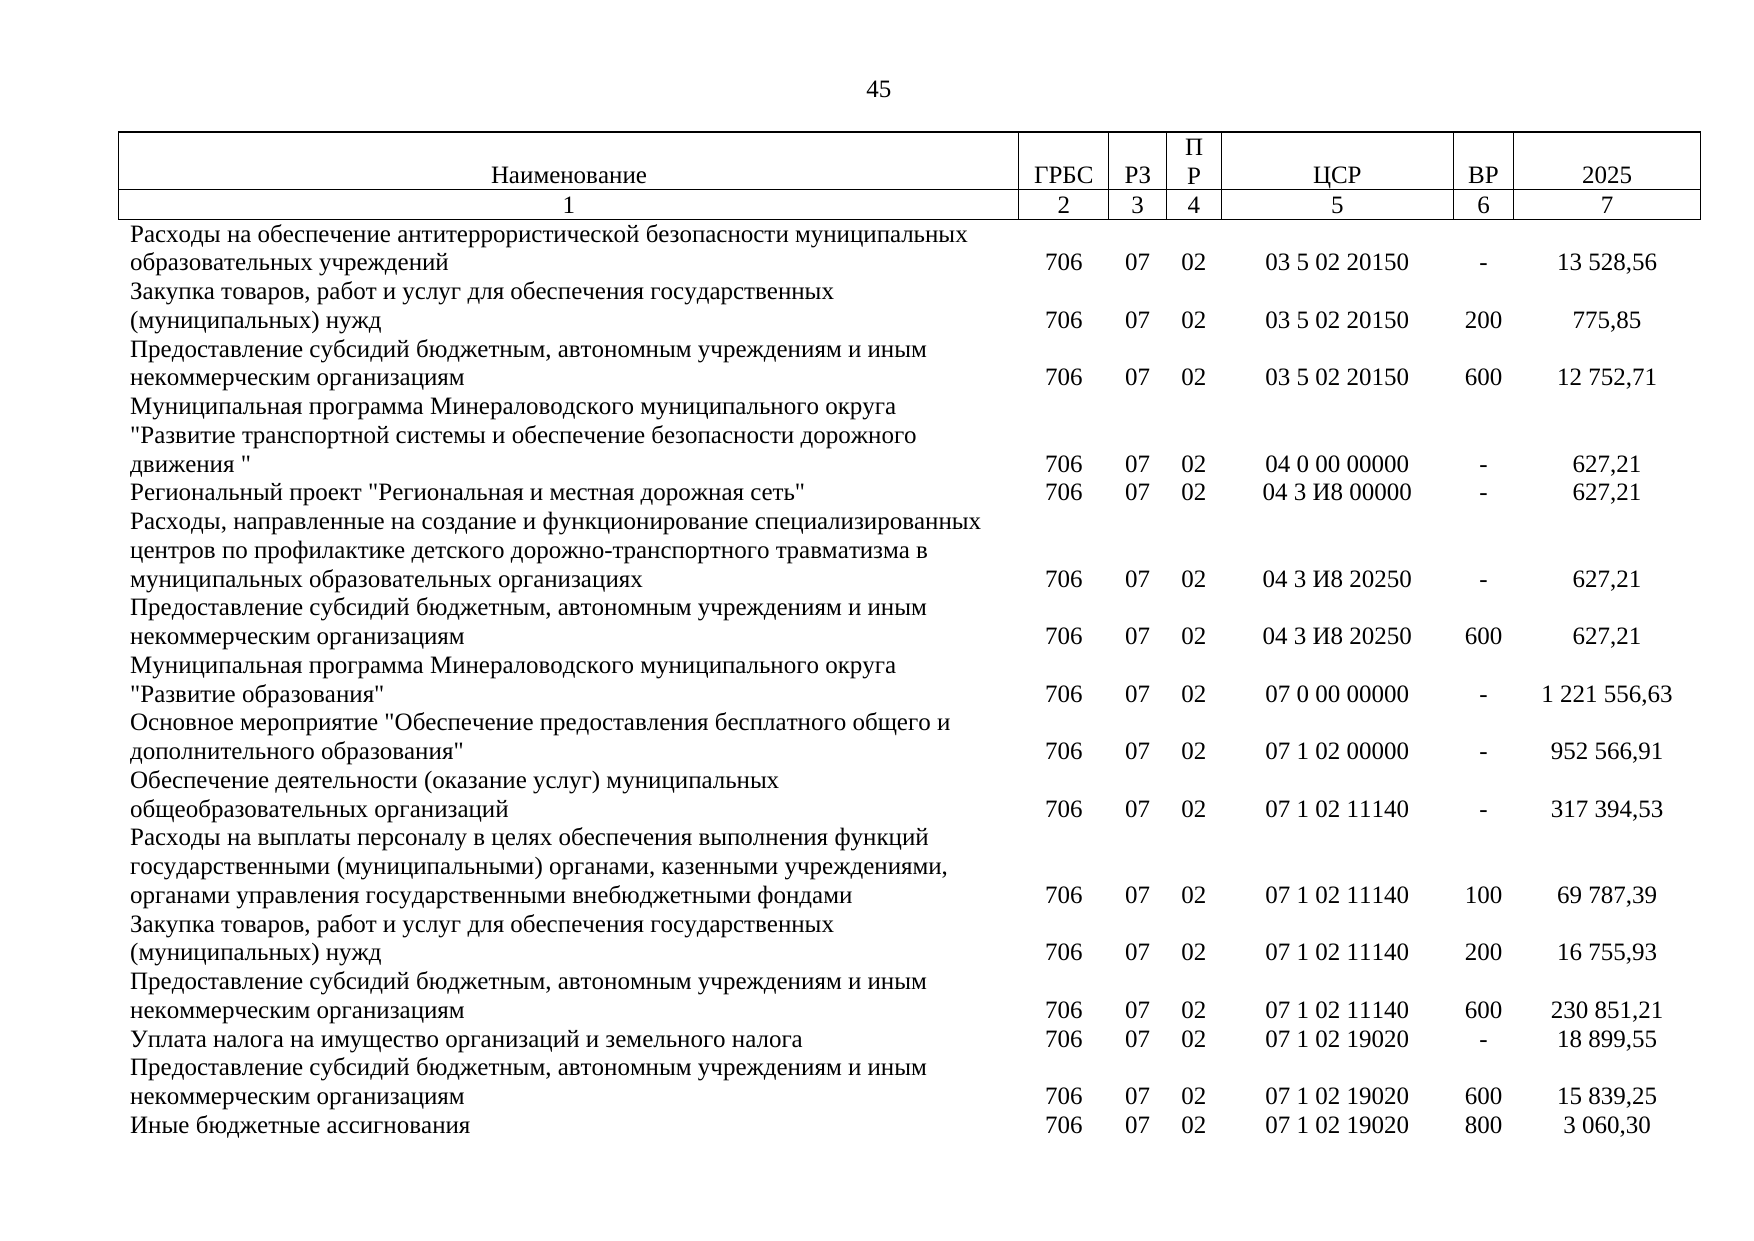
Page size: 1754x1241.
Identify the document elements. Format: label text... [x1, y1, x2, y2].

table_header 2025 [1514, 133, 1700, 189]
table_cell 6 [1454, 190, 1513, 219]
table_cell 2 [1019, 190, 1108, 219]
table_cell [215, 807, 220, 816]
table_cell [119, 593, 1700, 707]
table_header ВР [1454, 133, 1513, 189]
table_header Наименование [119, 133, 1018, 189]
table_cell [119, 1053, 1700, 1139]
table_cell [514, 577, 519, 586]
table_cell 7 [1514, 190, 1700, 219]
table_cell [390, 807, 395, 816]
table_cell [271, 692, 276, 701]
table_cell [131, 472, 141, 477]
table_cell 1 [119, 190, 1018, 219]
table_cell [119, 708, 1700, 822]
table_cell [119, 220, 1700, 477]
table_header ГРБС [1019, 133, 1108, 189]
table_header ЦСР [1222, 133, 1453, 189]
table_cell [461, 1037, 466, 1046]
table_header ПР [1167, 133, 1221, 189]
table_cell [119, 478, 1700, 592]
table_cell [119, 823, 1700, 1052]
table_cell 5 [1222, 190, 1453, 219]
table_cell 3 [1109, 190, 1166, 219]
table_header РЗ [1109, 133, 1166, 189]
table_cell 4 [1167, 190, 1221, 219]
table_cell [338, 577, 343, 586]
